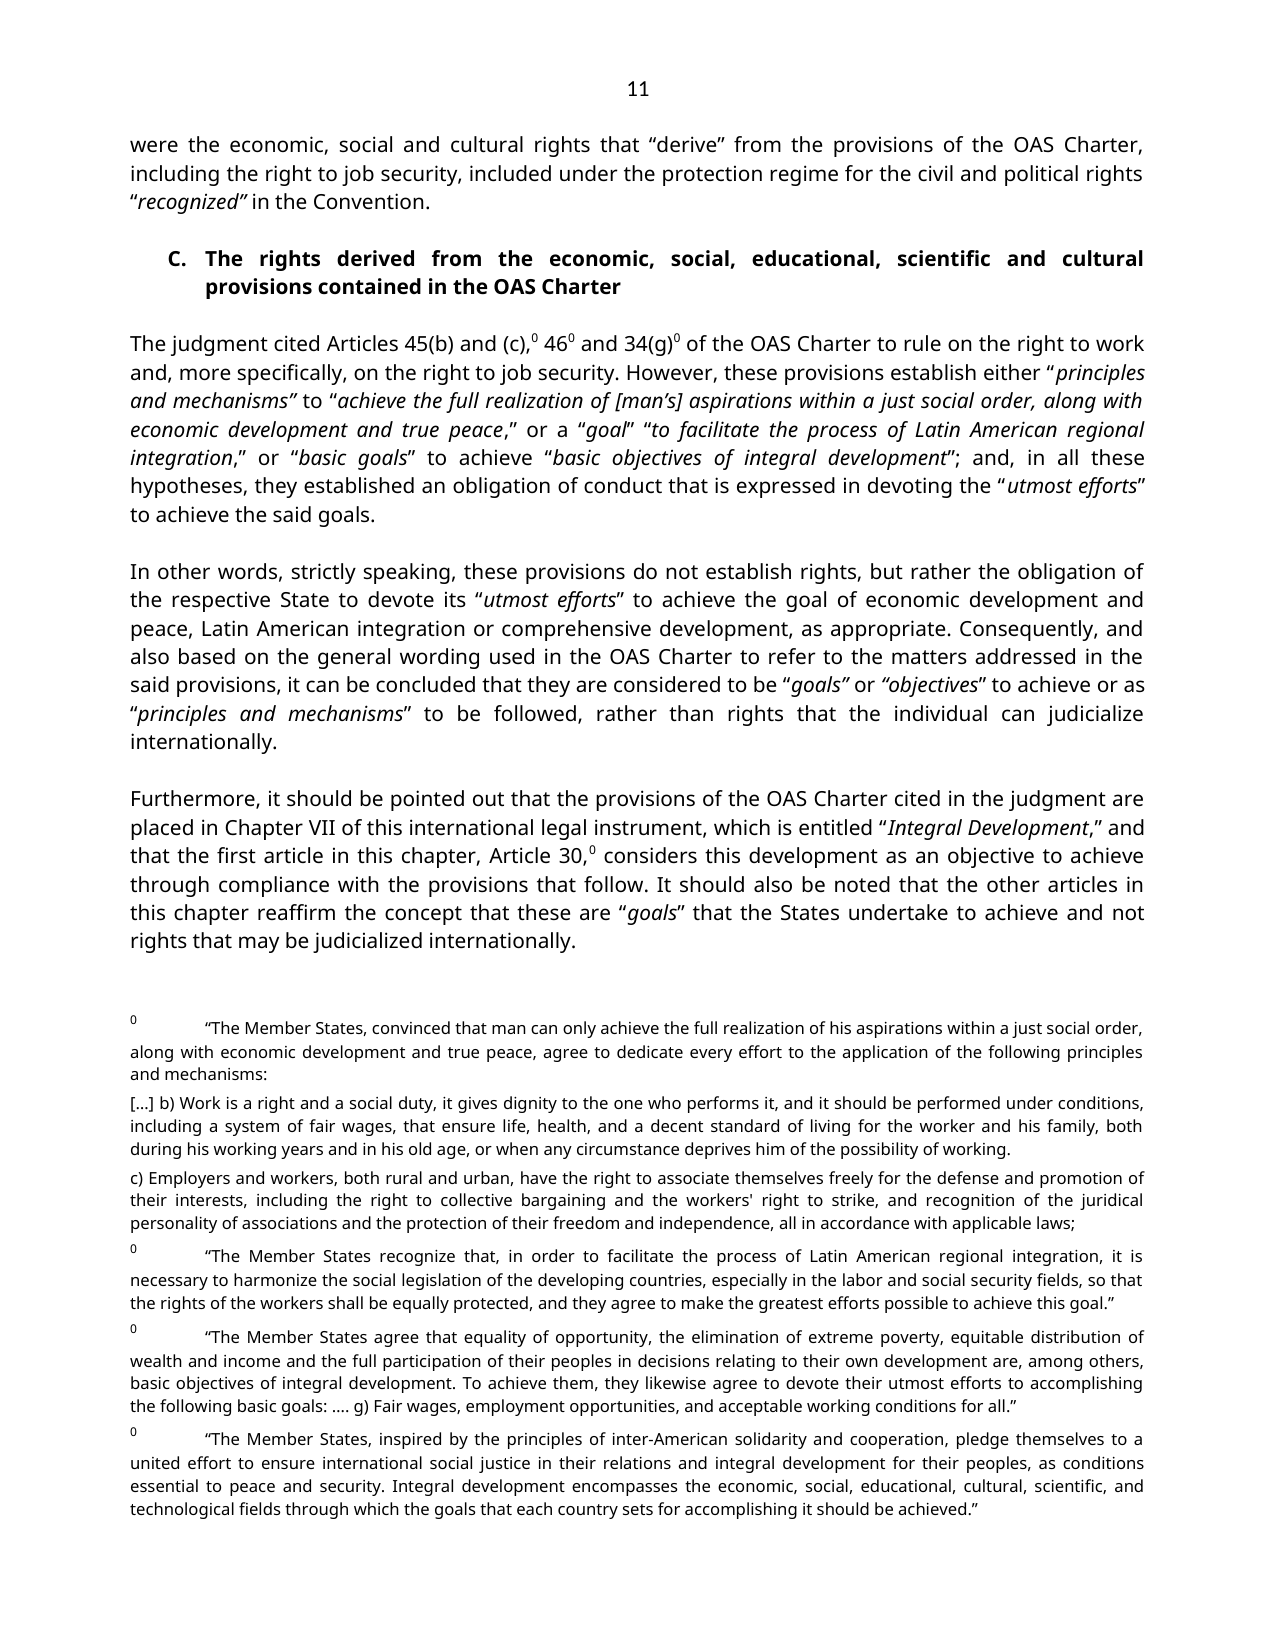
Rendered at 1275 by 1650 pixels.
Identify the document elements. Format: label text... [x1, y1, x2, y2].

list The rights derived from the economic, social, educational, scientific and cultural provisions contained in the OAS Charter [167, 244, 1145, 301]
text The judgment cited Articles 45(b) and (c), 46 and 34(g) of the OAS Charter to rule on the right to work and, more specifically, on the right to job security. However, these provisions establish either “principles and mechanisms” to “achieve the full realization of [man’s] aspirations within a just social order, along with economic development and true peace,” or a “goal” “to facilitate the process of Latin American regional integration,” or “basic goals” to achieve “basic objectives of integral development”; and, in all these hypotheses, they established an obligation of conduct that is expressed in devoting the “utmost efforts” to achieve the said goals. [130, 329, 1145, 528]
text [130, 130, 1145, 216]
text In other words, strictly speaking, these provisions do not establish rights, but rather the obligation of the respective State to devote its “utmost efforts” to achieve the goal of economic development and peace, Latin American integration or comprehensive development, as appropriate. Consequently, and also based on the general wording used in the OAS Charter to refer to the matters addressed in the said provisions, it can be concluded that they are considered to be “goals” or “objectives” to achieve or as “principles and mechanisms” to be followed, rather than rights that the individual can judicialize internationally. [130, 557, 1145, 756]
text Furthermore, it should be pointed out that the provisions of the OAS Charter cited in the judgment are placed in Chapter VII of this international legal instrument, which is entitled “Integral Development,” and that the first article in this chapter, Article 30, considers this development as an objective to achieve through compliance with the provisions that follow. It should also be noted that the other articles in this chapter reaffirm the concept that these are “goals” that the States undertake to achieve and not rights that may be judicialized internationally. [130, 784, 1145, 955]
